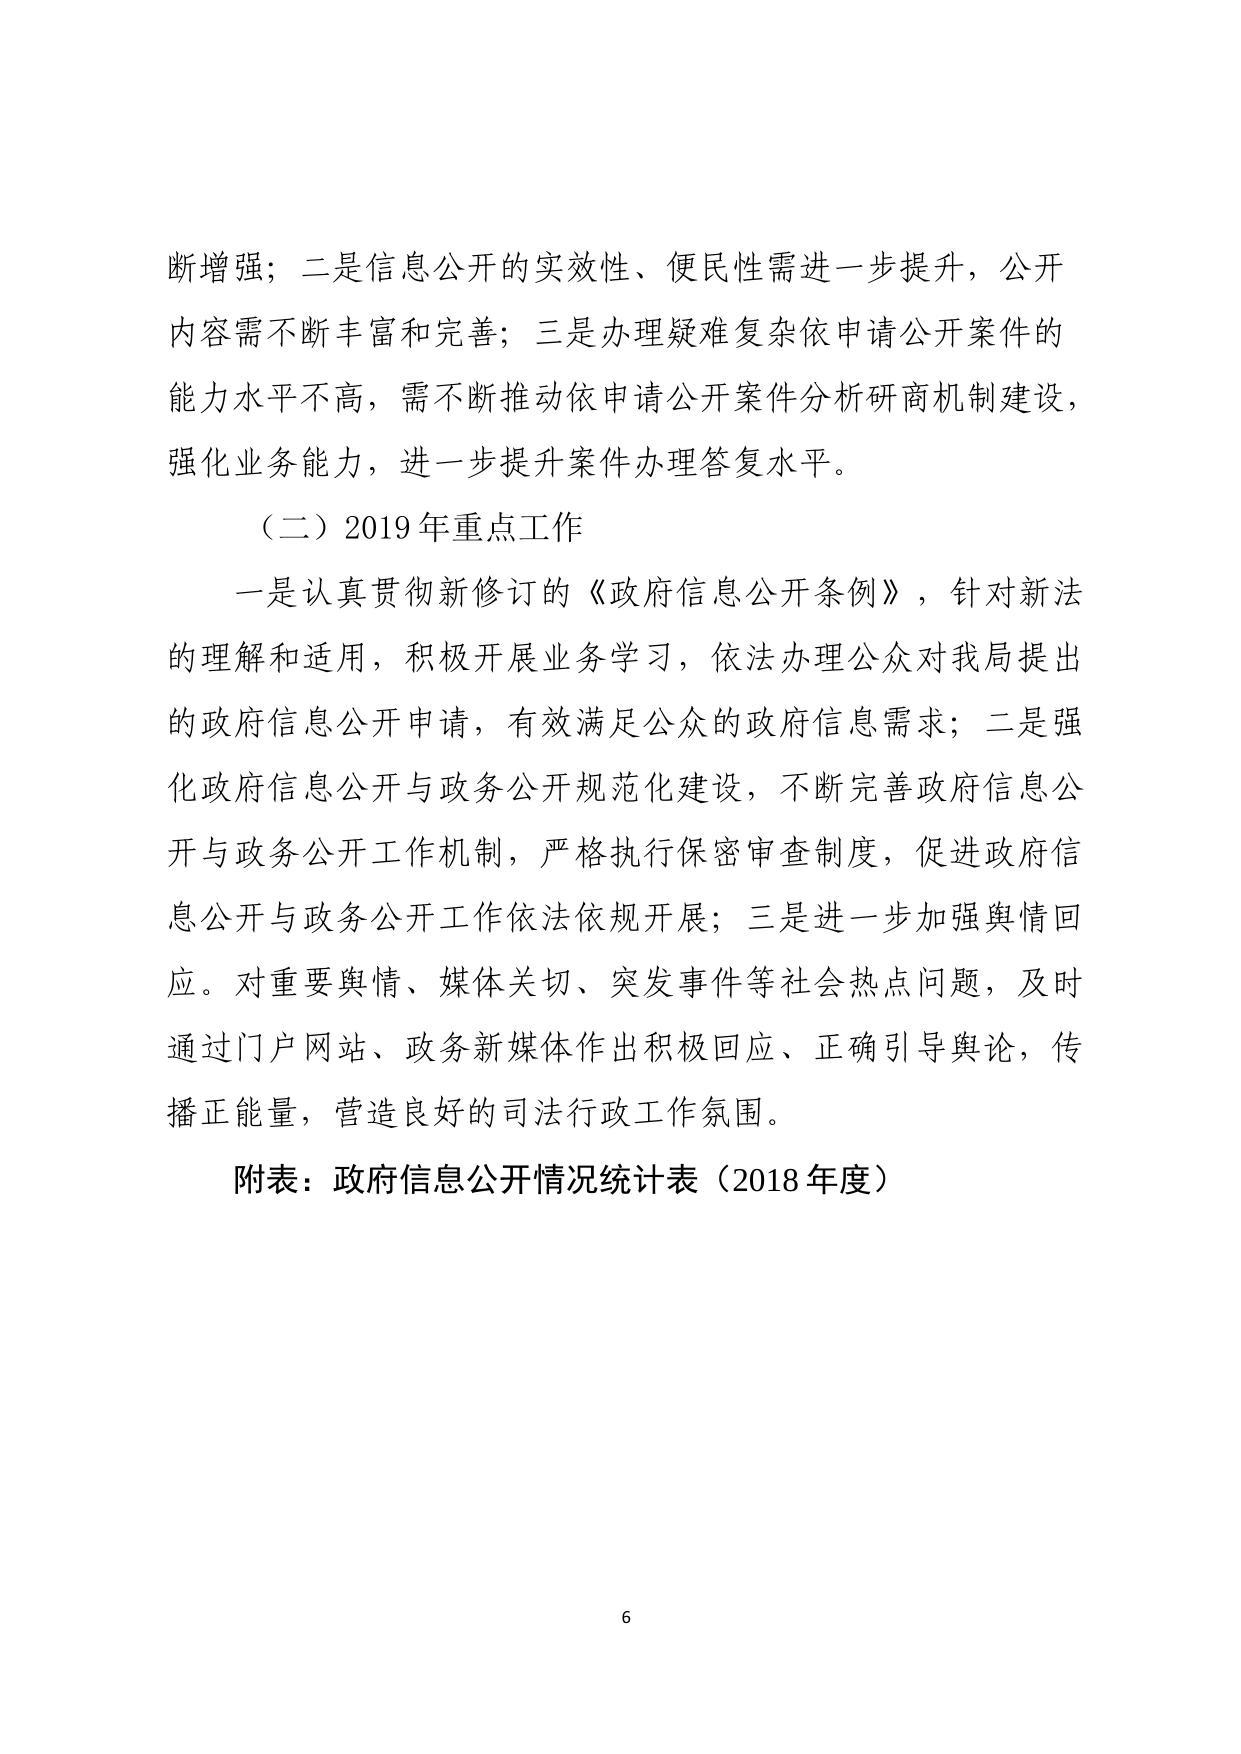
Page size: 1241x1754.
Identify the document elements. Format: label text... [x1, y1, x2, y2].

text 附表：政府信息公开情况统计表（2018年度） [165, 1143, 1087, 1203]
text （二）2019年重点工作 [165, 493, 1087, 558]
text 一是认真贯彻新修订的《政府信息公开条例》，针对新法的理解和适用，积极开展业务学习，依法办理公众对我局提出的政府信息公开申请，有效满足公众的政府信息需求；二是强化政府信息公开与政务公开规范化建设，不断完善政府信息公开与政务公开工作机制，严格执行保密审查制度，促进政府信息公开与政务公开工作依法依规开展；三是进一步加强舆情回应。对重要舆情、媒体关切、突发事件等社会热点问题，及时通过门户网站、政务新媒体作出积极回应、正确引导舆论，传播正能量，营造良好的司法行政工作氛围。 [165, 558, 1087, 1143]
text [165, 233, 1087, 493]
